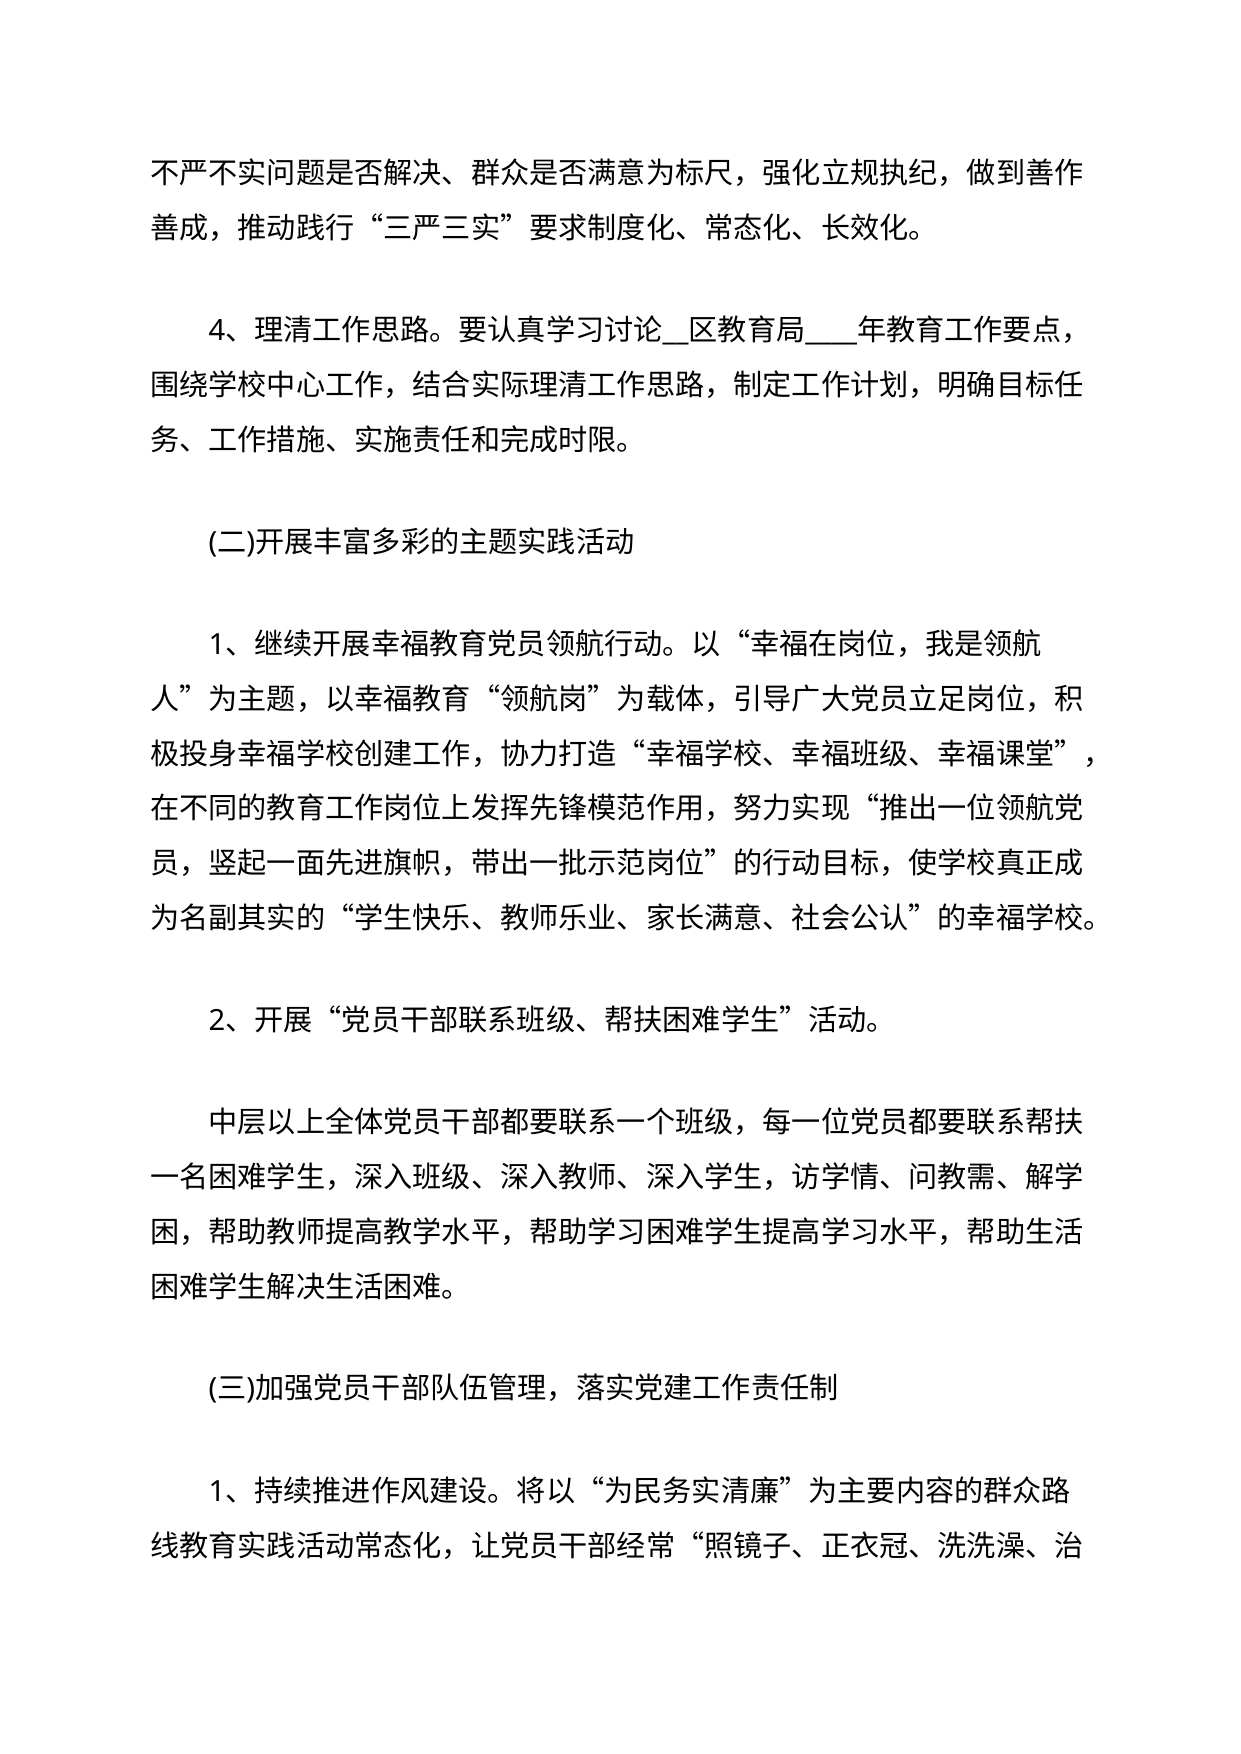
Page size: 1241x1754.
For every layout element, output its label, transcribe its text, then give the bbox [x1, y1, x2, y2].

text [150, 1467, 1090, 1564]
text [150, 150, 1090, 247]
text (三)加强党员干部队伍管理，落实党建工作责任制 [150, 1365, 1090, 1407]
text 1、继续开展幸福教育党员领航行动。以“幸福在岗位，我是领航人”为主题，以幸福教育“领航岗”为载体，引导广大党员立足岗位，积极投身幸福学校创建工作，协力打造“幸福学校、幸福班级、幸福课堂”，在不同的教育工作岗位上发挥先锋模范作用，努力实现“推出一位领航党员，竖起一面先进旗帜，带出一批示范岗位”的行动目标，使学校真正成为名副其实的“学生快乐、教师乐业、家长满意、社会公认”的幸福学校。 [150, 620, 1090, 937]
text (二)开展丰富多彩的主题实践活动 [150, 518, 1090, 561]
text 4、理清工作思路。要认真学习讨论__区教育局____年教育工作要点，围绕学校中心工作，结合实际理清工作思路，制定工作计划，明确目标任务、工作措施、实施责任和完成时限。 [150, 307, 1090, 459]
text 2、开展“党员干部联系班级、帮扶困难学生”活动。 [150, 997, 1090, 1039]
text 中层以上全体党员干部都要联系一个班级，每一位党员都要联系帮扶一名困难学生，深入班级、深入教师、深入学生，访学情、问教需、解学困，帮助教师提高教学水平，帮助学习困难学生提高学习水平，帮助生活困难学生解决生活困难。 [150, 1099, 1090, 1306]
